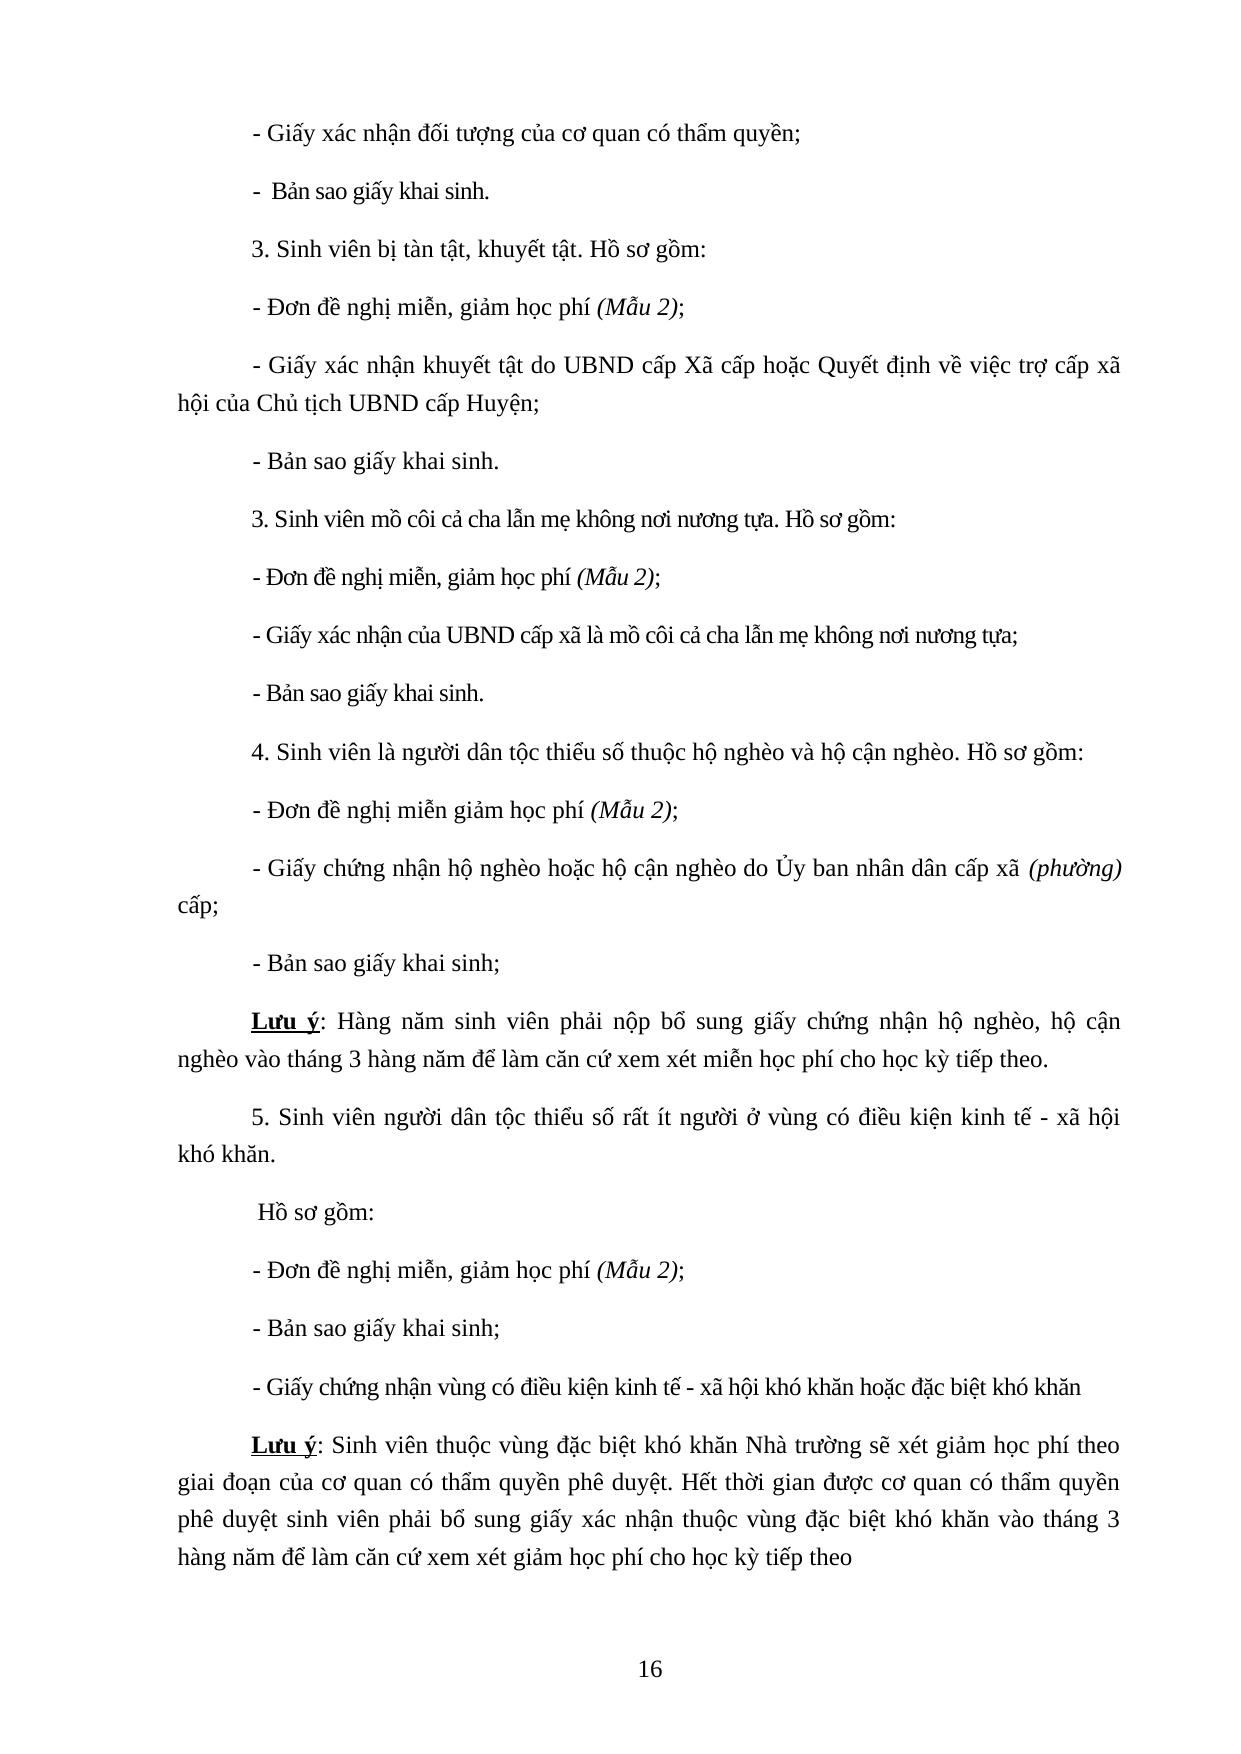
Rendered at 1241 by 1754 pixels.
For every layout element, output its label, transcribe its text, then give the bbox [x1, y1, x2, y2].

text - Đơn đề nghị miễn giảm học phí (Mẫu 2); [177, 795, 1122, 823]
text - Giấy xác nhận khuyết tật do UBND cấp Xã cấp hoặc Quyết định về việc trợ cấp xã hội của Chủ tịch UBND cấp Huyện; [177, 351, 1122, 417]
text Lưu ý: Sinh viên thuộc vùng đặc biệt khó khăn Nhà trường sẽ xét giảm học phí theo giai đoạn của cơ quan có thẩm quyền phê duyệt. Hết thời gian được cơ quan có thẩm quyền phê duyệt sinh viên phải bổ sung giấy xác nhận thuộc vùng đặc biệt khó khăn vào tháng 3 hàng năm để làm căn cứ xem xét giảm học phí cho học kỳ tiếp theo [177, 1430, 1122, 1570]
text 5. Sinh viên người dân tộc thiểu số rất ít người ở vùng có điều kiện kinh tế - xã hội khó khăn. [177, 1102, 1122, 1168]
text - Bản sao giấy khai sinh. [177, 678, 1122, 707]
text Lưu ý: Hàng năm sinh viên phải nộp bổ sung giấy chứng nhận hộ nghèo, hộ cận nghèo vào tháng 3 hàng năm để làm căn cứ xem xét miễn học phí cho học kỳ tiếp theo. [177, 1006, 1122, 1072]
text - Giấy xác nhận của UBND cấp xã là mồ côi cả cha lẫn mẹ không nơi nương tựa; [177, 620, 1122, 649]
text 4. Sinh viên là người dân tộc thiểu số thuộc hộ nghèo và hộ cận nghèo. Hồ sơ gồm: [177, 737, 1122, 765]
text - Bản sao giấy khai sinh; [177, 1313, 1122, 1342]
text - Đơn đề nghị miễn, giảm học phí (Mẫu 2); [177, 1255, 1122, 1284]
text 3. Sinh viên mồ côi cả cha lẫn mẹ không nơi nương tựa. Hồ sơ gồm: [177, 504, 1122, 533]
text - Giấy chứng nhận hộ nghèo hoặc hộ cận nghèo do Ủy ban nhân dân cấp xã (phường) cấp; [177, 853, 1122, 919]
text - Giấy xác nhận đối tượng của cơ quan có thẩm quyền; [177, 118, 1122, 147]
text - Bản sao giấy khai sinh; [177, 948, 1122, 977]
text - Bản sao giấy khai sinh. [177, 176, 1122, 205]
text Hồ sơ gồm: [177, 1197, 1122, 1226]
text - Giấy chứng nhận vùng có điều kiện kinh tế - xã hội khó khăn hoặc đặc biệt khó khăn [177, 1372, 1122, 1400]
text - Đơn đề nghị miễn, giảm học phí (Mẫu 2); [177, 562, 1122, 591]
text - Bản sao giấy khai sinh. [177, 446, 1122, 475]
text 3. Sinh viên bị tàn tật, khuyết tật. Hồ sơ gồm: [177, 234, 1122, 263]
text - Đơn đề nghị miễn, giảm học phí (Mẫu 2); [177, 292, 1122, 321]
